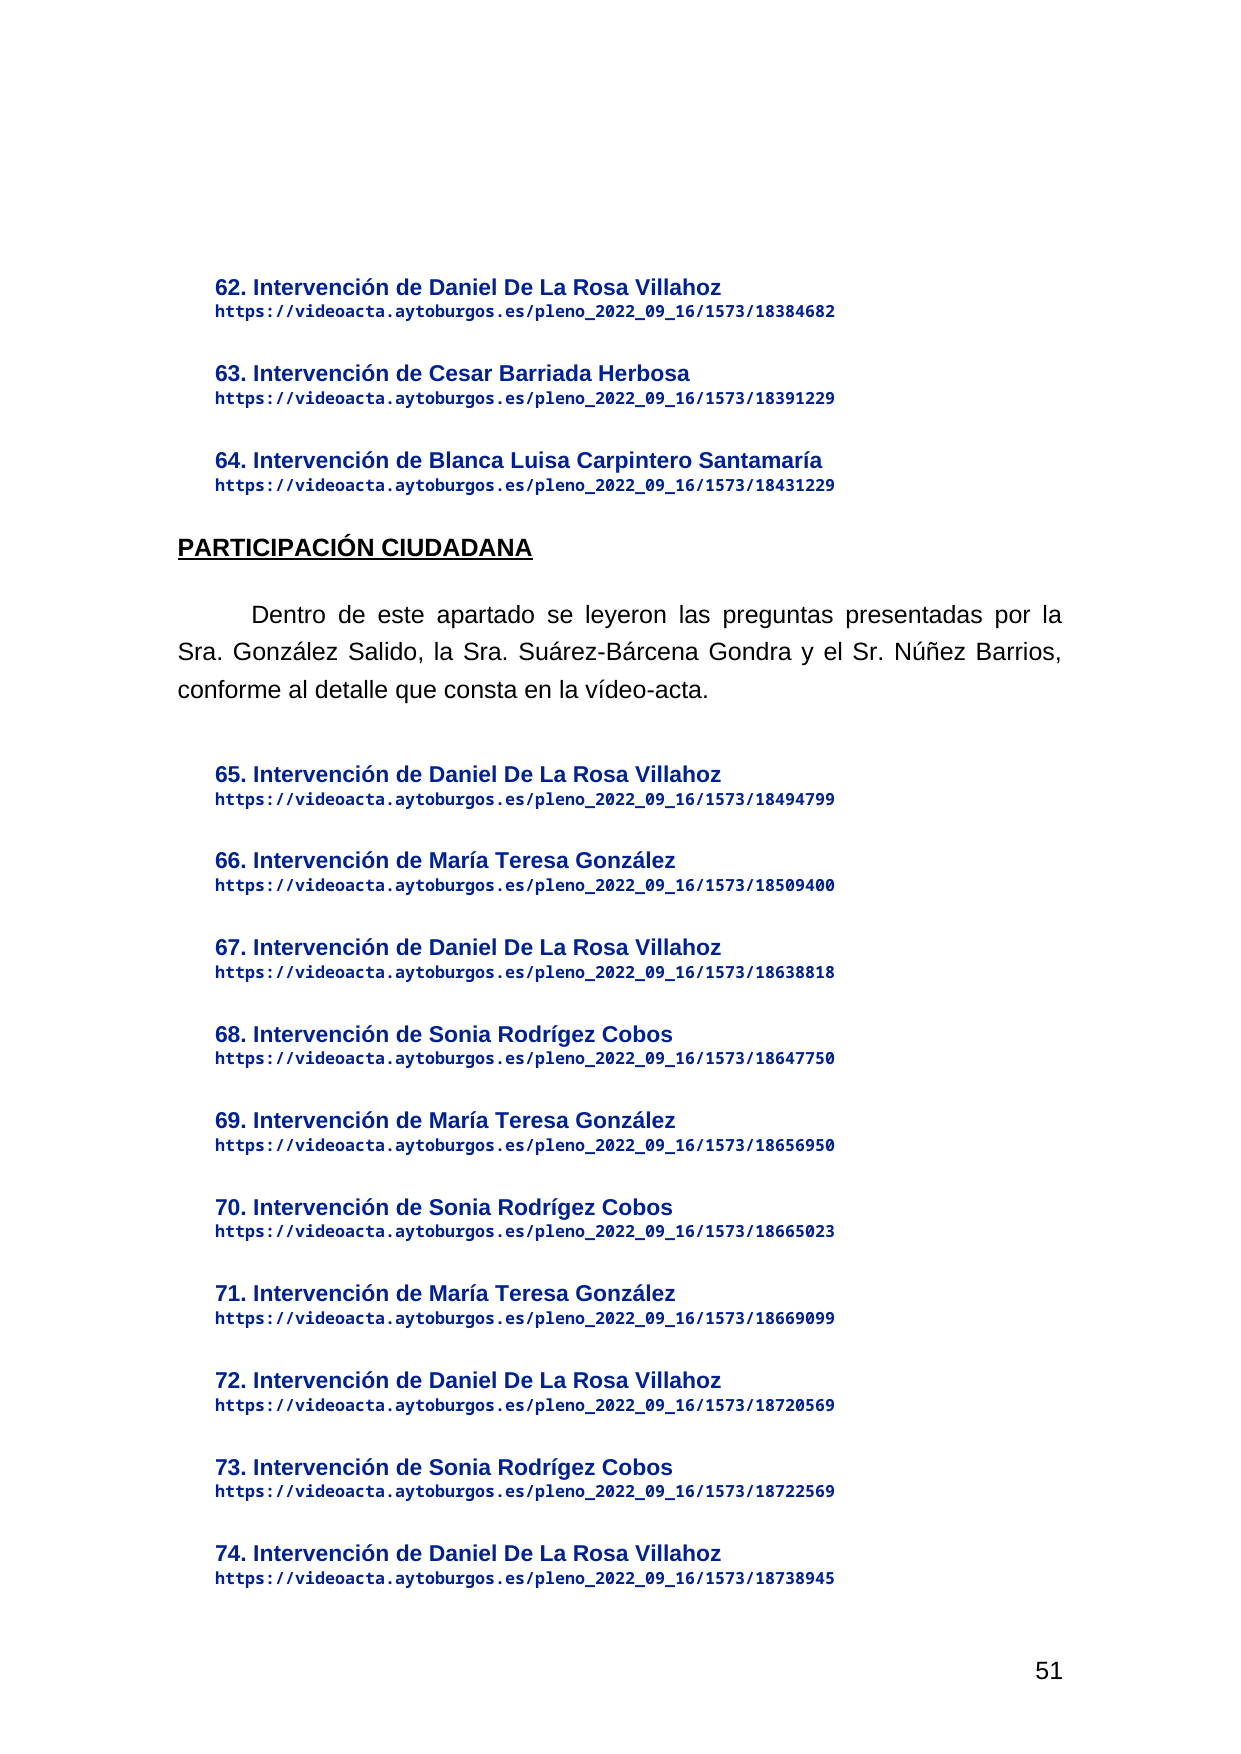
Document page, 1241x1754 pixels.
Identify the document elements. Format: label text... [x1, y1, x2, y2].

text https://videoacta.aytoburgos.es/pleno_2022_09_16/1573/18494799 [215, 787, 1063, 810]
text https://videoacta.aytoburgos.es/pleno_2022_09_16/1573/18647750 [215, 1047, 1063, 1070]
text https://videoacta.aytoburgos.es/pleno_2022_09_16/1573/18638818 [215, 960, 1063, 983]
text https://videoacta.aytoburgos.es/pleno_2022_09_16/1573/18665023 [215, 1220, 1063, 1243]
text 73. Intervención de Sonia Rodrígez Cobos [215, 1453, 1063, 1480]
text 69. Intervención de María Teresa González [215, 1107, 1063, 1133]
text Dentro de este apartado se leyeron las preguntas presentadas por la Sra. González Salido, la Sra. Suárez-Bárcena Gondra y el Sr. Núñez Barrios, conforme al detalle que consta en la vídeo-acta. [177, 591, 1063, 703]
text PARTICIPACIÓN CIUDADANA [177, 533, 1063, 562]
text 64. Intervención de Blanca Luisa Carpintero Santamaría [215, 447, 1063, 473]
text https://videoacta.aytoburgos.es/pleno_2022_09_16/1573/18384682 [215, 300, 1063, 323]
text 65. Intervención de Daniel De La Rosa Villahoz [215, 761, 1063, 787]
text https://videoacta.aytoburgos.es/pleno_2022_09_16/1573/18669099 [215, 1307, 1063, 1329]
text https://videoacta.aytoburgos.es/pleno_2022_09_16/1573/18656950 [215, 1133, 1063, 1156]
text https://videoacta.aytoburgos.es/pleno_2022_09_16/1573/18391229 [215, 387, 1063, 409]
text https://videoacta.aytoburgos.es/pleno_2022_09_16/1573/18722569 [215, 1480, 1063, 1502]
text 62. Intervención de Daniel De La Rosa Villahoz [215, 274, 1063, 300]
text https://videoacta.aytoburgos.es/pleno_2022_09_16/1573/18509400 [215, 874, 1063, 897]
text https://videoacta.aytoburgos.es/pleno_2022_09_16/1573/18720569 [215, 1393, 1063, 1416]
text 66. Intervención de María Teresa González [215, 847, 1063, 874]
text 63. Intervención de Cesar Barriada Herbosa [215, 360, 1063, 387]
text 72. Intervención de Daniel De La Rosa Villahoz [215, 1367, 1063, 1393]
text 70. Intervención de Sonia Rodrígez Cobos [215, 1194, 1063, 1220]
text 74. Intervención de Daniel De La Rosa Villahoz [215, 1540, 1063, 1566]
text 71. Intervención de María Teresa González [215, 1280, 1063, 1307]
text https://videoacta.aytoburgos.es/pleno_2022_09_16/1573/18738945 [215, 1566, 1063, 1589]
text https://videoacta.aytoburgos.es/pleno_2022_09_16/1573/18431229 [215, 473, 1063, 496]
text 67. Intervención de Daniel De La Rosa Villahoz [215, 934, 1063, 960]
text 68. Intervención de Sonia Rodrígez Cobos [215, 1021, 1063, 1047]
